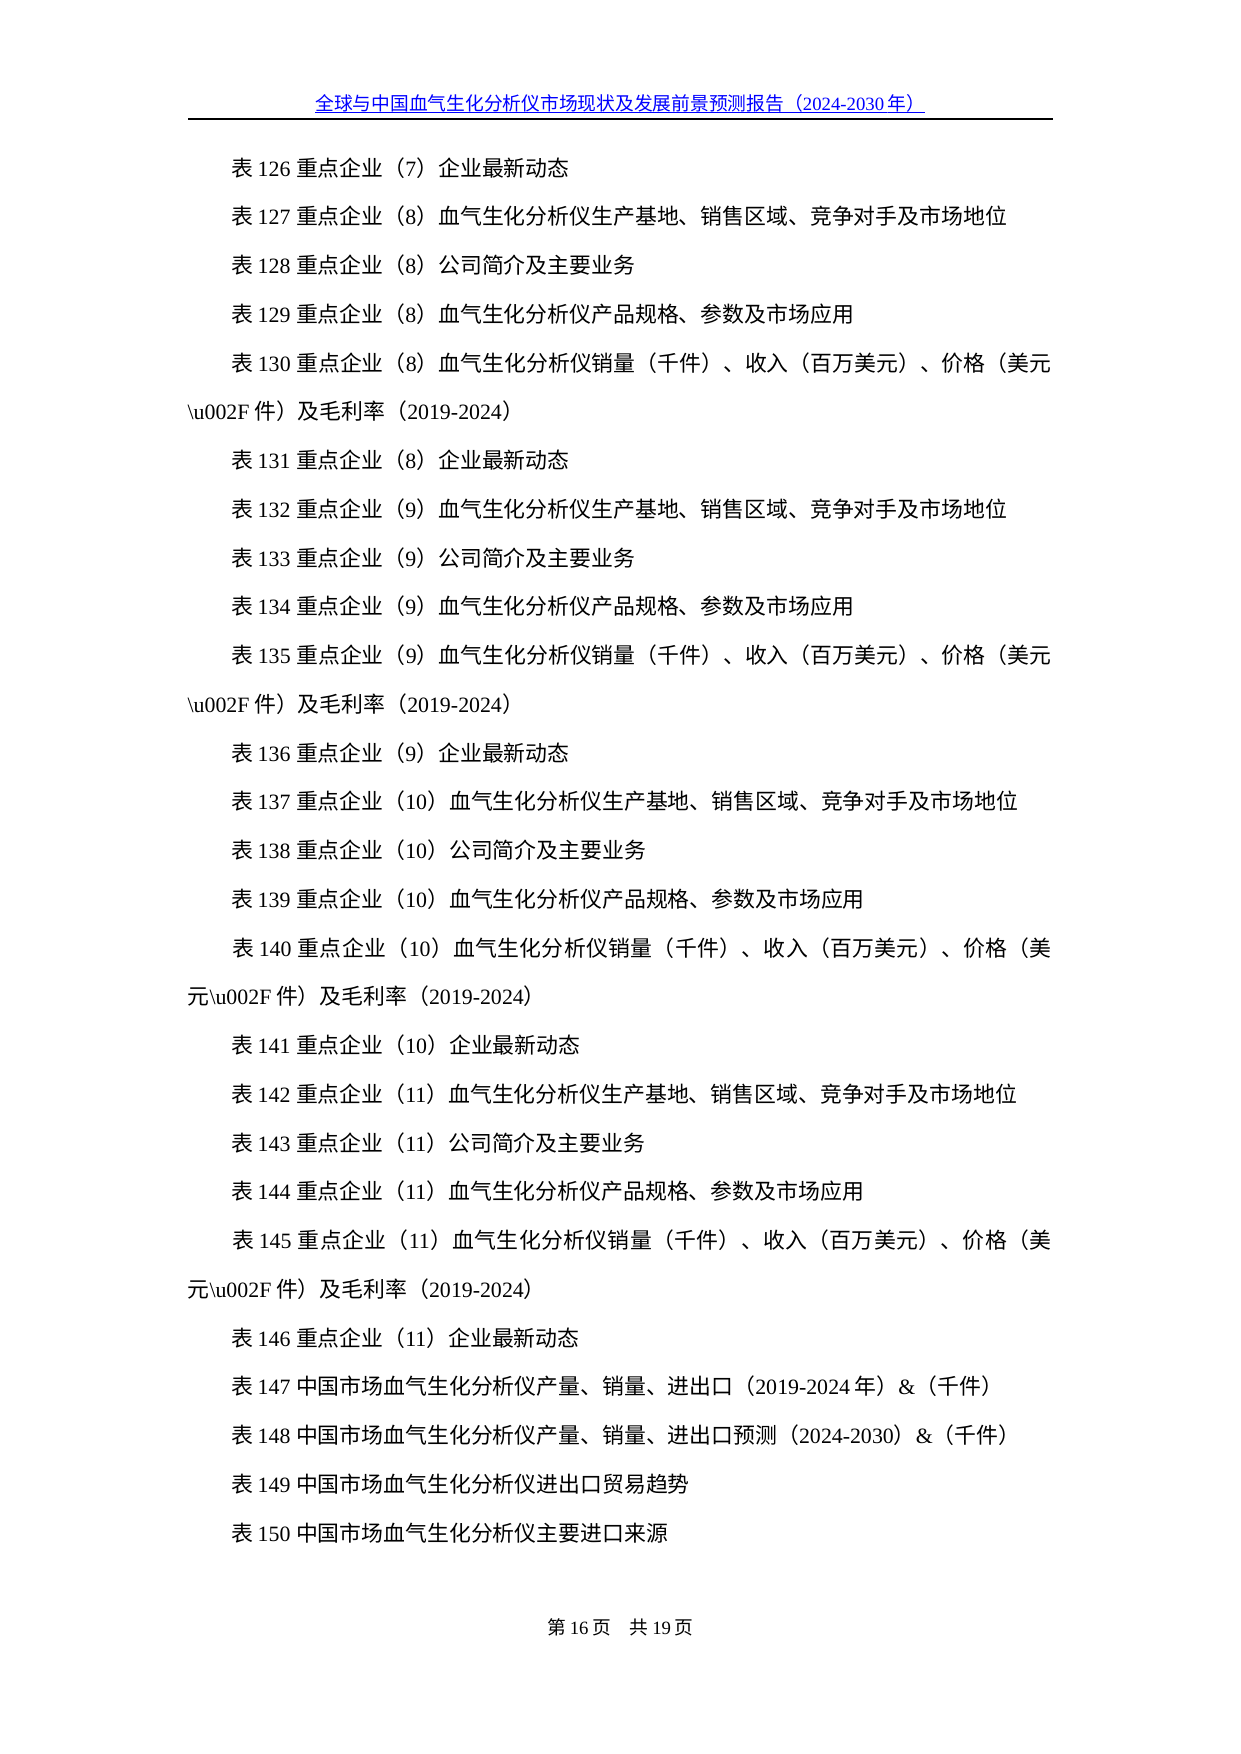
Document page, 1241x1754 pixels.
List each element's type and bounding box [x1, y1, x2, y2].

text [187, 150, 1053, 1548]
